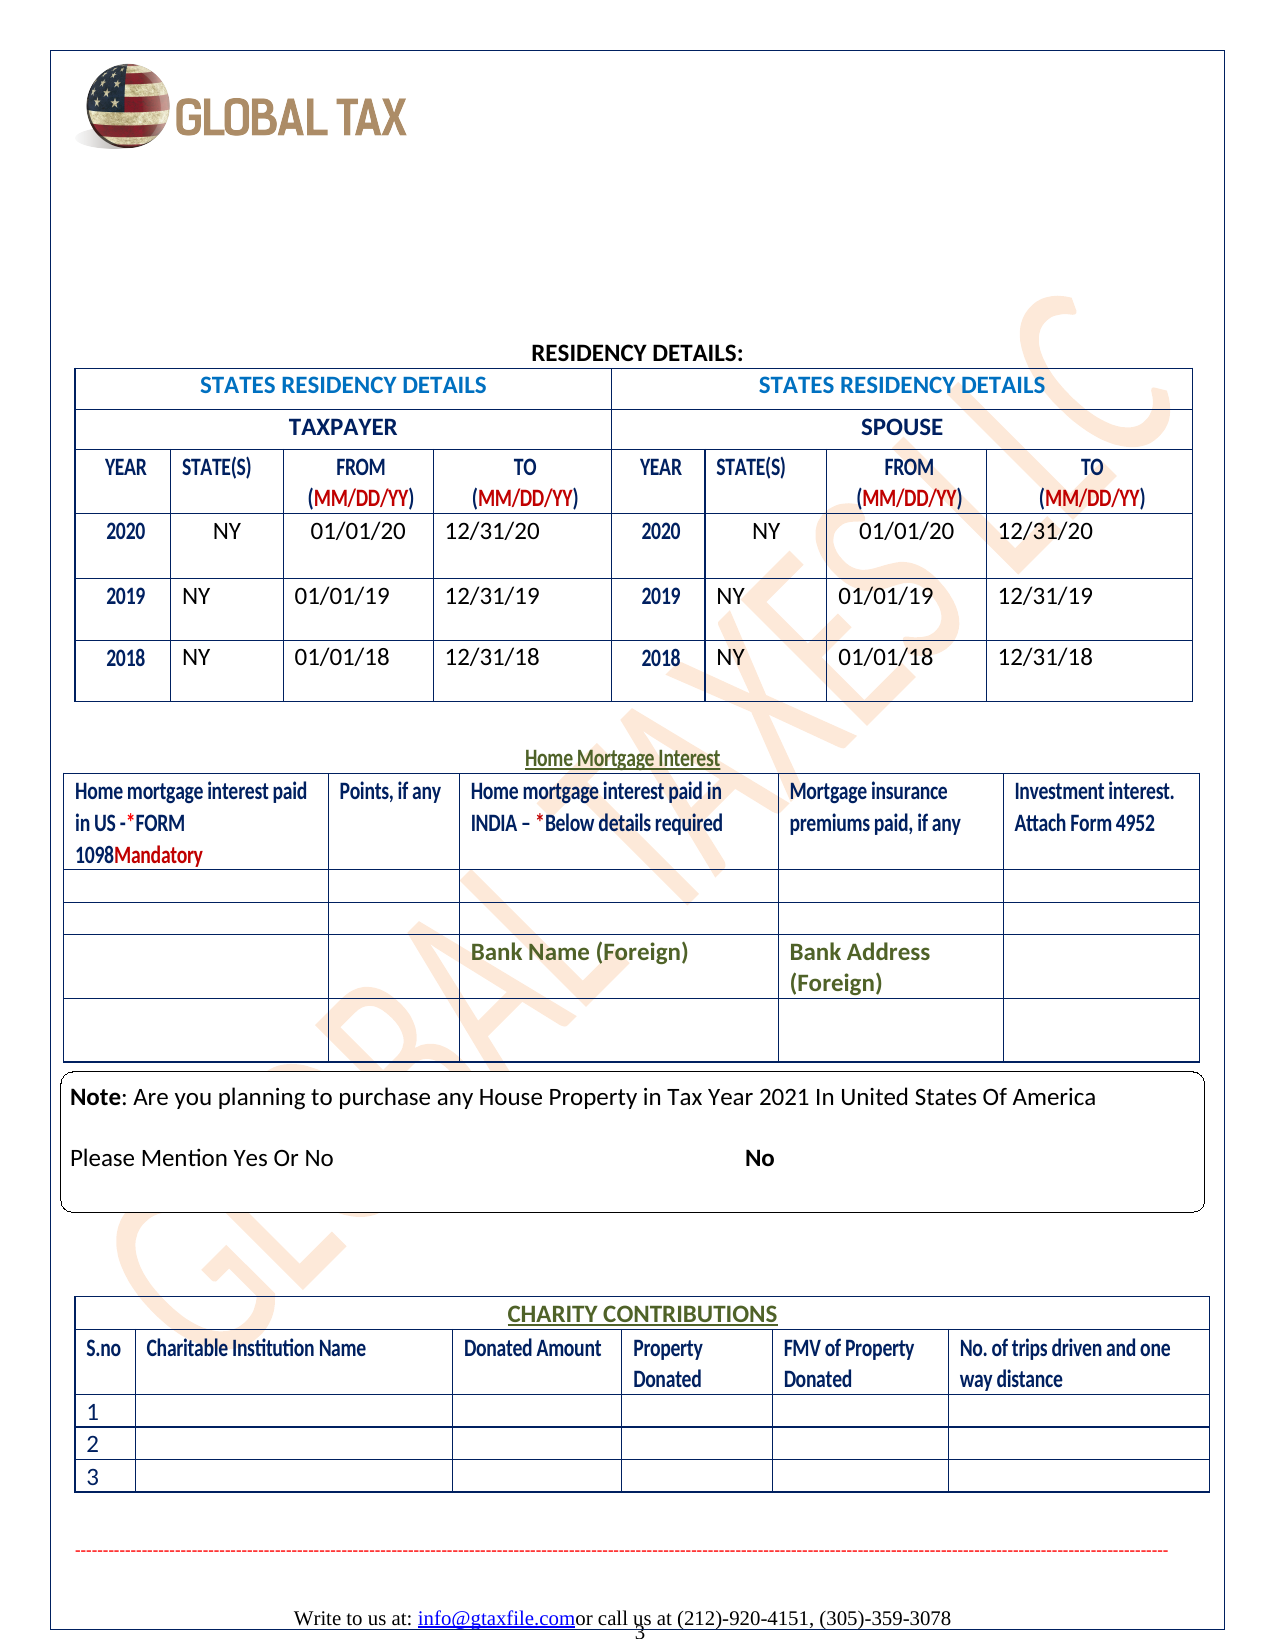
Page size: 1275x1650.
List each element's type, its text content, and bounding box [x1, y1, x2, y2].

table_cell STATE(S) [706, 450, 826, 513]
table_cell 3 [76, 1460, 135, 1491]
table_cell Bank Address (Foreign) [779, 935, 1003, 997]
table_cell [773, 1460, 948, 1491]
table_cell [1004, 903, 1199, 934]
table_cell 2019 [612, 579, 704, 639]
table_cell [779, 870, 1003, 902]
table_cell 12/31/18 [987, 641, 1192, 701]
table_cell Donated Amount [453, 1330, 621, 1394]
table_cell 2020 [612, 514, 704, 578]
table_cell 01/01/18 [827, 641, 986, 701]
table_header Points, if any [329, 774, 459, 869]
table_cell [622, 1428, 772, 1459]
text RESIDENCY DETAILS: [75, 337, 1200, 367]
table_cell NY [706, 579, 826, 639]
table_cell [136, 1395, 452, 1426]
table_header Home mortgage interest paid in INDIA – *Below details required [460, 774, 778, 869]
table_cell [1004, 935, 1199, 997]
table_cell [329, 903, 459, 934]
table_cell 12/31/20 [434, 514, 611, 578]
table_cell [136, 1428, 452, 1459]
table_cell [329, 870, 459, 902]
table_cell [773, 1428, 948, 1459]
table_cell FMV of Property Donated [773, 1330, 948, 1394]
table_cell [136, 1460, 452, 1491]
table_cell S.no [76, 1330, 135, 1394]
table_cell FROM (MM/DD/YY) [284, 450, 433, 513]
text Home Mortgage Interest [450, 741, 1200, 772]
table_cell NY [171, 514, 283, 578]
table_cell [773, 1395, 948, 1426]
table_cell 12/31/19 [434, 579, 611, 639]
table_cell [453, 1460, 621, 1491]
table_cell [453, 1428, 621, 1459]
picture [75, 63, 407, 149]
table_cell [64, 935, 328, 997]
table_cell TO (MM/DD/YY) [434, 450, 611, 513]
table_header Mortgage insurance premiums paid, if any [779, 774, 1003, 869]
table_cell YEAR [612, 450, 704, 513]
table_cell 01/01/18 [284, 641, 433, 701]
table_cell [1004, 870, 1199, 902]
table_cell 01/01/20 [827, 514, 986, 578]
table_cell [453, 1395, 621, 1426]
table_cell [779, 999, 1003, 1061]
table_cell 01/01/20 [284, 514, 433, 578]
table_cell [329, 999, 459, 1061]
table_cell [329, 935, 459, 997]
table_cell 2020 [76, 514, 170, 578]
table_cell [460, 870, 778, 902]
table_cell [949, 1395, 1209, 1426]
table_cell SPOUSE [612, 410, 1192, 449]
table_cell YEAR [76, 450, 170, 513]
table_cell [622, 1395, 772, 1426]
table_cell 12/31/20 [987, 514, 1192, 578]
table_cell [460, 903, 778, 934]
table_header STATES RESIDENCY DETAILS [612, 369, 1192, 409]
table_cell 2018 [612, 641, 704, 701]
table_cell [64, 999, 328, 1061]
table_cell TO (MM/DD/YY) [987, 450, 1192, 513]
table_header CHARITY CONTRIBUTIONS [76, 1297, 1209, 1329]
table_cell Charitable Institution Name [136, 1330, 452, 1394]
table_cell [1004, 999, 1199, 1061]
table_cell [949, 1460, 1209, 1491]
table_cell No. of trips driven and one way distance [949, 1330, 1209, 1394]
table_cell [779, 903, 1003, 934]
table_cell [64, 870, 328, 902]
table_cell 01/01/19 [284, 579, 433, 639]
table_cell [949, 1428, 1209, 1459]
table_cell NY [171, 579, 283, 639]
table_cell NY [706, 514, 826, 578]
table_cell TAXPAYER [76, 410, 611, 449]
table_header STATES RESIDENCY DETAILS [76, 369, 611, 409]
table_cell 12/31/18 [434, 641, 611, 701]
table_cell NY [706, 641, 826, 701]
table_cell Property Donated [622, 1330, 772, 1394]
table_cell 12/31/19 [987, 579, 1192, 639]
table_cell 2018 [76, 641, 170, 701]
table_cell FROM (MM/DD/YY) [827, 450, 986, 513]
table_cell 2019 [76, 579, 170, 639]
table_cell Bank Name (Foreign) [460, 935, 778, 997]
table_cell NY [171, 641, 283, 701]
table_header Home mortgage interest paid in US -*FORM 1098Mandatory [64, 774, 328, 869]
table_cell [460, 999, 778, 1061]
table_cell [622, 1460, 772, 1491]
table_cell [64, 903, 328, 934]
table_cell 1 [76, 1395, 135, 1426]
table_cell STATE(S) [171, 450, 283, 513]
table_cell 2 [76, 1428, 135, 1459]
table_cell 01/01/19 [827, 579, 986, 639]
table_header Investment interest. Attach Form 4952 [1004, 774, 1199, 869]
